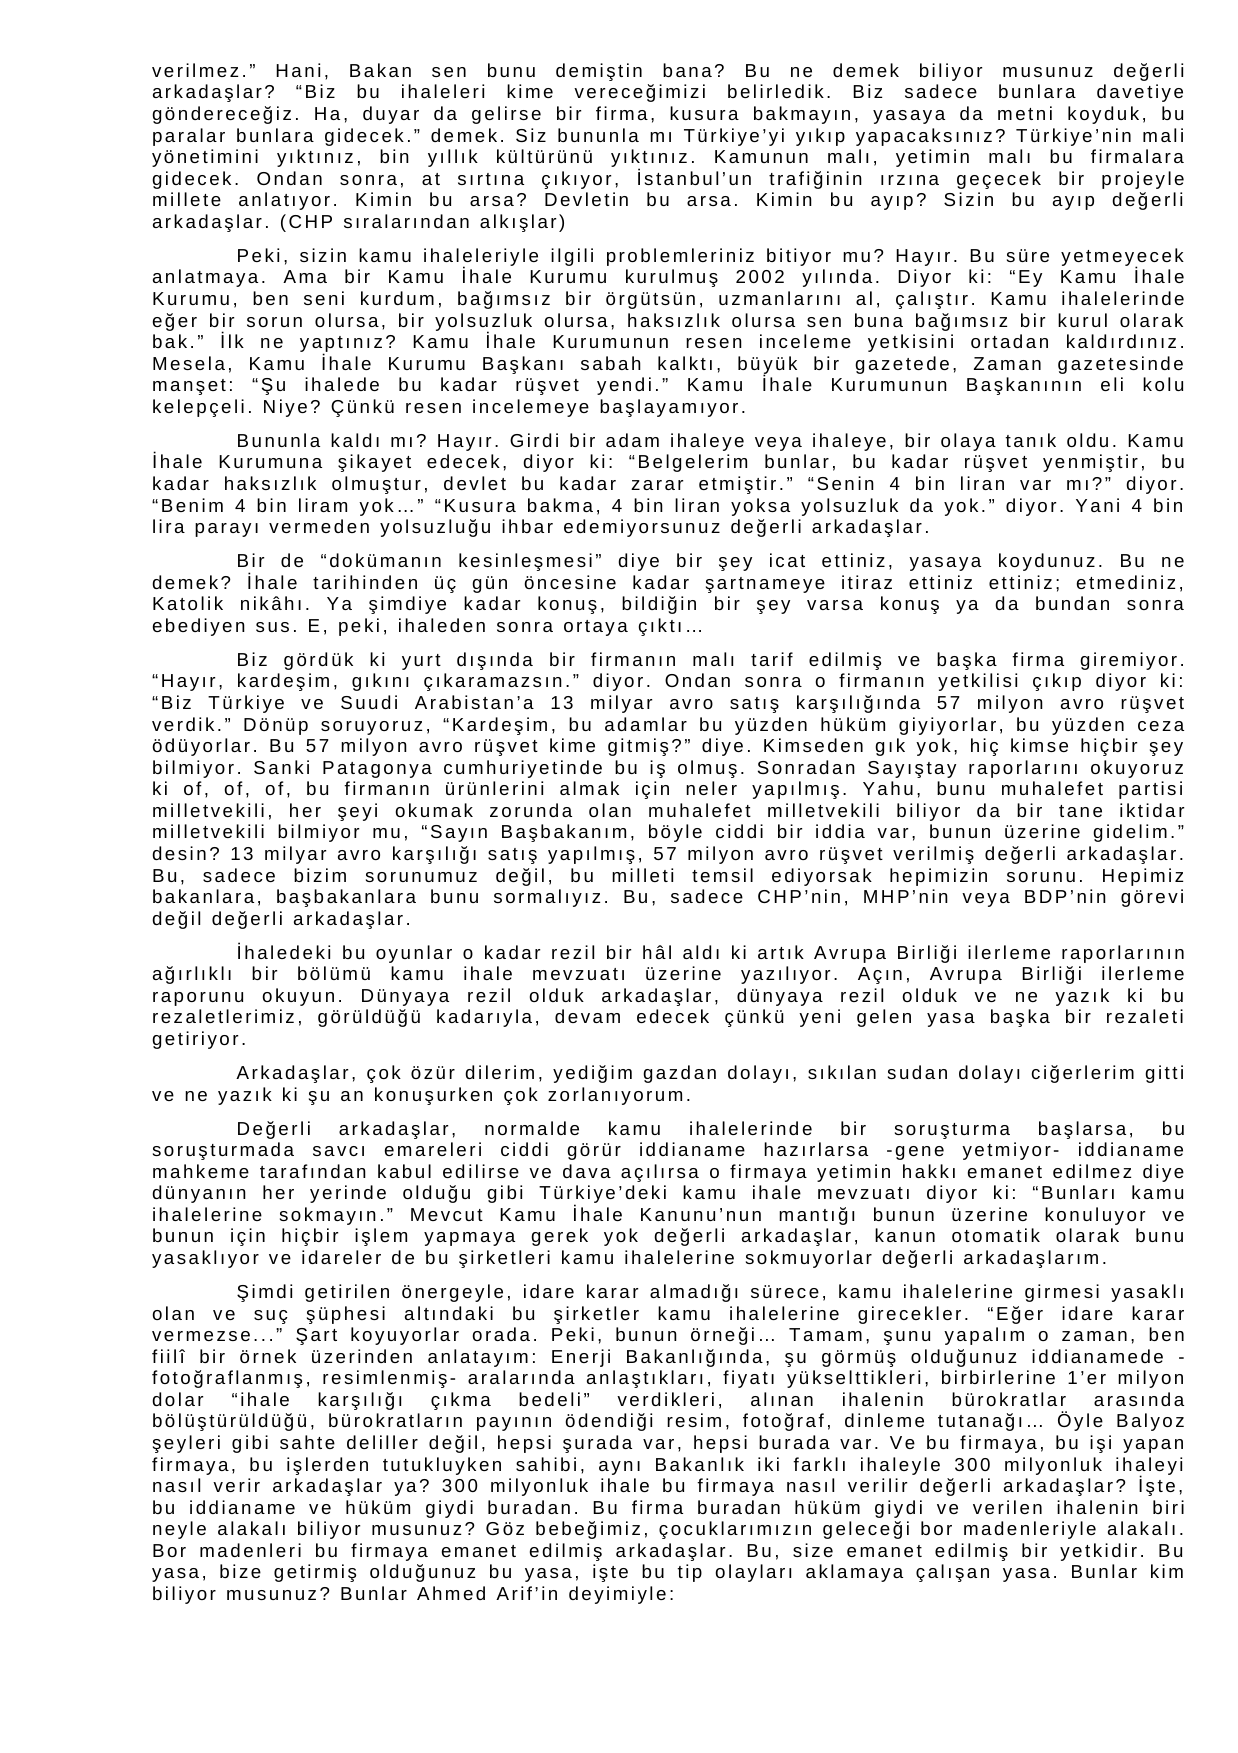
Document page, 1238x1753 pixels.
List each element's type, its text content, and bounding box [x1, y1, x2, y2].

text Bununla kaldı mı? Hayır. Girdi bir adam ihaleye veya ihaleye, bir olaya tanık oldu. Kamu İhale Kurumuna şikayet edecek, diyor ki: “Belgelerim bunlar, bu kadar rüşvet yenmiştir, bu kadar haksızlık olmuştur, devlet bu kadar zarar etmiştir.” “Senin 4 bin liran var mı?” diyor. “Benim 4 bin liram yok…” “Kusura bakma, 4 bin liran yoksa yolsuzluk da yok.” diyor. Yani 4 bin lira parayı vermeden yolsuzluğu ihbar edemiyorsunuz değerli arkadaşlar. [152, 430, 1186, 537]
text Biz gördük ki yurt dışında bir firmanın malı tarif edilmiş ve başka firma giremiyor. “Hayır, kardeşim, gıkını çıkaramazsın.” diyor. Ondan sonra o firmanın yetkilisi çıkıp diyor ki: “Biz Türkiye ve Suudi Arabistan’a 13 milyar avro satış karşılığında 57 milyon avro rüşvet verdik.” Dönüp soruyoruz, “Kardeşim, bu adamlar bu yüzden hüküm giyiyorlar, bu yüzden ceza ödüyorlar. Bu 57 milyon avro rüşvet kime gitmiş?” diye. Kimseden gık yok, hiç kimse hiçbir şey bilmiyor. Sanki Patagonya cumhuriyetinde bu iş olmuş. Sonradan Sayıştay raporlarını okuyoruz ki of, of, of, bu firmanın ürünlerini almak için neler yapılmış. Yahu, bunu muhalefet partisi milletvekili, her şeyi okumak zorunda olan muhalefet milletvekili biliyor da bir tane iktidar milletvekili bilmiyor mu, “Sayın Başbakanım, böyle ciddi bir iddia var, bunun üzerine gidelim.” desin? 13 milyar avro karşılığı satış yapılmış, 57 milyon avro rüşvet verilmiş değerli arkadaşlar. Bu, sadece bizim sorunumuz değil, bu milleti temsil ediyorsak hepimizin sorunu. Hepimiz bakanlara, başbakanlara bunu sormalıyız. Bu, sadece CHP’nin, MHP’nin veya BDP’nin görevi değil değerli arkadaşlar. [152, 649, 1186, 929]
text Bir de “dokümanın kesinleşmesi” diye bir şey icat ettiniz, yasaya koydunuz. Bu ne demek? İhale tarihinden üç gün öncesine kadar şartnameye itiraz ettiniz ettiniz; etmediniz, Katolik nikâhı. Ya şimdiye kadar konuş, bildiğin bir şey varsa konuş ya da bundan sonra ebediyen sus. E, peki, ihaleden sonra ortaya çıktı… [152, 550, 1186, 636]
text Peki, sizin kamu ihaleleriyle ilgili problemleriniz bitiyor mu? Hayır. Bu süre yetmeyecek anlatmaya. Ama bir Kamu İhale Kurumu kurulmuş 2002 yılında. Diyor ki: “Ey Kamu İhale Kurumu, ben seni kurdum, bağımsız bir örgütsün, uzmanlarını al, çalıştır. Kamu ihalelerinde eğer bir sorun olursa, bir yolsuzluk olursa, haksızlık olursa sen buna bağımsız bir kurul olarak bak.” İlk ne yaptınız? Kamu İhale Kurumunun resen inceleme yetkisini ortadan kaldırdınız. Mesela, Kamu İhale Kurumu Başkanı sabah kalktı, büyük bir gazetede, Zaman gazetesinde manşet: “Şu ihalede bu kadar rüşvet yendi.” Kamu İhale Kurumunun Başkanının eli kolu kelepçeli. Niye? Çünkü resen incelemeye başlayamıyor. [152, 245, 1186, 417]
text Arkadaşlar, çok özür dilerim, yediğim gazdan dolayı, sıkılan sudan dolayı ciğerlerim gitti ve ne yazık ki şu an konuşurken çok zorlanıyorum. [152, 1062, 1186, 1105]
text İhaledeki bu oyunlar o kadar rezil bir hâl aldı ki artık Avrupa Birliği ilerleme raporlarının ağırlıklı bir bölümü kamu ihale mevzuatı üzerine yazılıyor. Açın, Avrupa Birliği ilerleme raporunu okuyun. Dünyaya rezil olduk arkadaşlar, dünyaya rezil olduk ve ne yazık ki bu rezaletlerimiz, görüldüğü kadarıyla, devam edecek çünkü yeni gelen yasa başka bir rezaleti getiriyor. [152, 942, 1186, 1049]
text Değerli arkadaşlar, normalde kamu ihalelerinde bir soruşturma başlarsa, bu soruşturmada savcı emareleri ciddi görür iddianame hazırlarsa -gene yetmiyor- iddianame mahkeme tarafından kabul edilirse ve dava açılırsa o firmaya yetimin hakkı emanet edilmez diye dünyanın her yerinde olduğu gibi Türkiye’deki kamu ihale mevzuatı diyor ki: “Bunları kamu ihalelerine sokmayın.” Mevcut Kamu İhale Kanunu’nun mantığı bunun üzerine konuluyor ve bunun için hiçbir işlem yapmaya gerek yok değerli arkadaşlar, kanun otomatik olarak bunu yasaklıyor ve idareler de bu şirketleri kamu ihalelerine sokmuyorlar değerli arkadaşlarım. [152, 1117, 1186, 1268]
text Şimdi getirilen önergeyle, idare karar almadığı sürece, kamu ihalelerine girmesi yasaklı olan ve suç şüphesi altındaki bu şirketler kamu ihalelerine girecekler. “Eğer idare karar vermezse...” Şart koyuyorlar orada. Peki, bunun örneği… Tamam, şunu yapalım o zaman, ben fiilî bir örnek üzerinden anlatayım: Enerji Bakanlığında, şu görmüş olduğunuz iddianamede -fotoğraflanmış, resimlenmiş- aralarında anlaştıkları, fiyatı yükselttikleri, birbirlerine 1’er milyon dolar “ihale karşılığı çıkma bedeli” verdikleri, alınan ihalenin bürokratlar arasında bölüştürüldüğü, bürokratların payının ödendiği resim, fotoğraf, dinleme tutanağı… Öyle Balyoz şeyleri gibi sahte deliller değil, hepsi şurada var, hepsi burada var. Ve bu firmaya, bu işi yapan firmaya, bu işlerden tutukluyken sahibi, aynı Bakanlık iki farklı ihaleyle 300 milyonluk ihaleyi nasıl verir arkadaşlar ya? 300 milyonluk ihale bu firmaya nasıl verilir değerli arkadaşlar? İşte, bu iddianame ve hüküm giydi buradan. Bu firma buradan hüküm giydi ve verilen ihalenin biri neyle alakalı biliyor musunuz? Göz bebeğimiz, çocuklarımızın geleceği bor madenleriyle alakalı. Bor madenleri bu firmaya emanet edilmiş arkadaşlar. Bu, size emanet edilmiş bir yetkidir. Bu yasa, bize getirmiş olduğunuz bu yasa, işte bu tip olayları aklamaya çalışan yasa. Bunlar kim biliyor musunuz? Bunlar Ahmed Arif’in deyimiyle: [152, 1281, 1186, 1604]
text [152, 60, 1186, 232]
